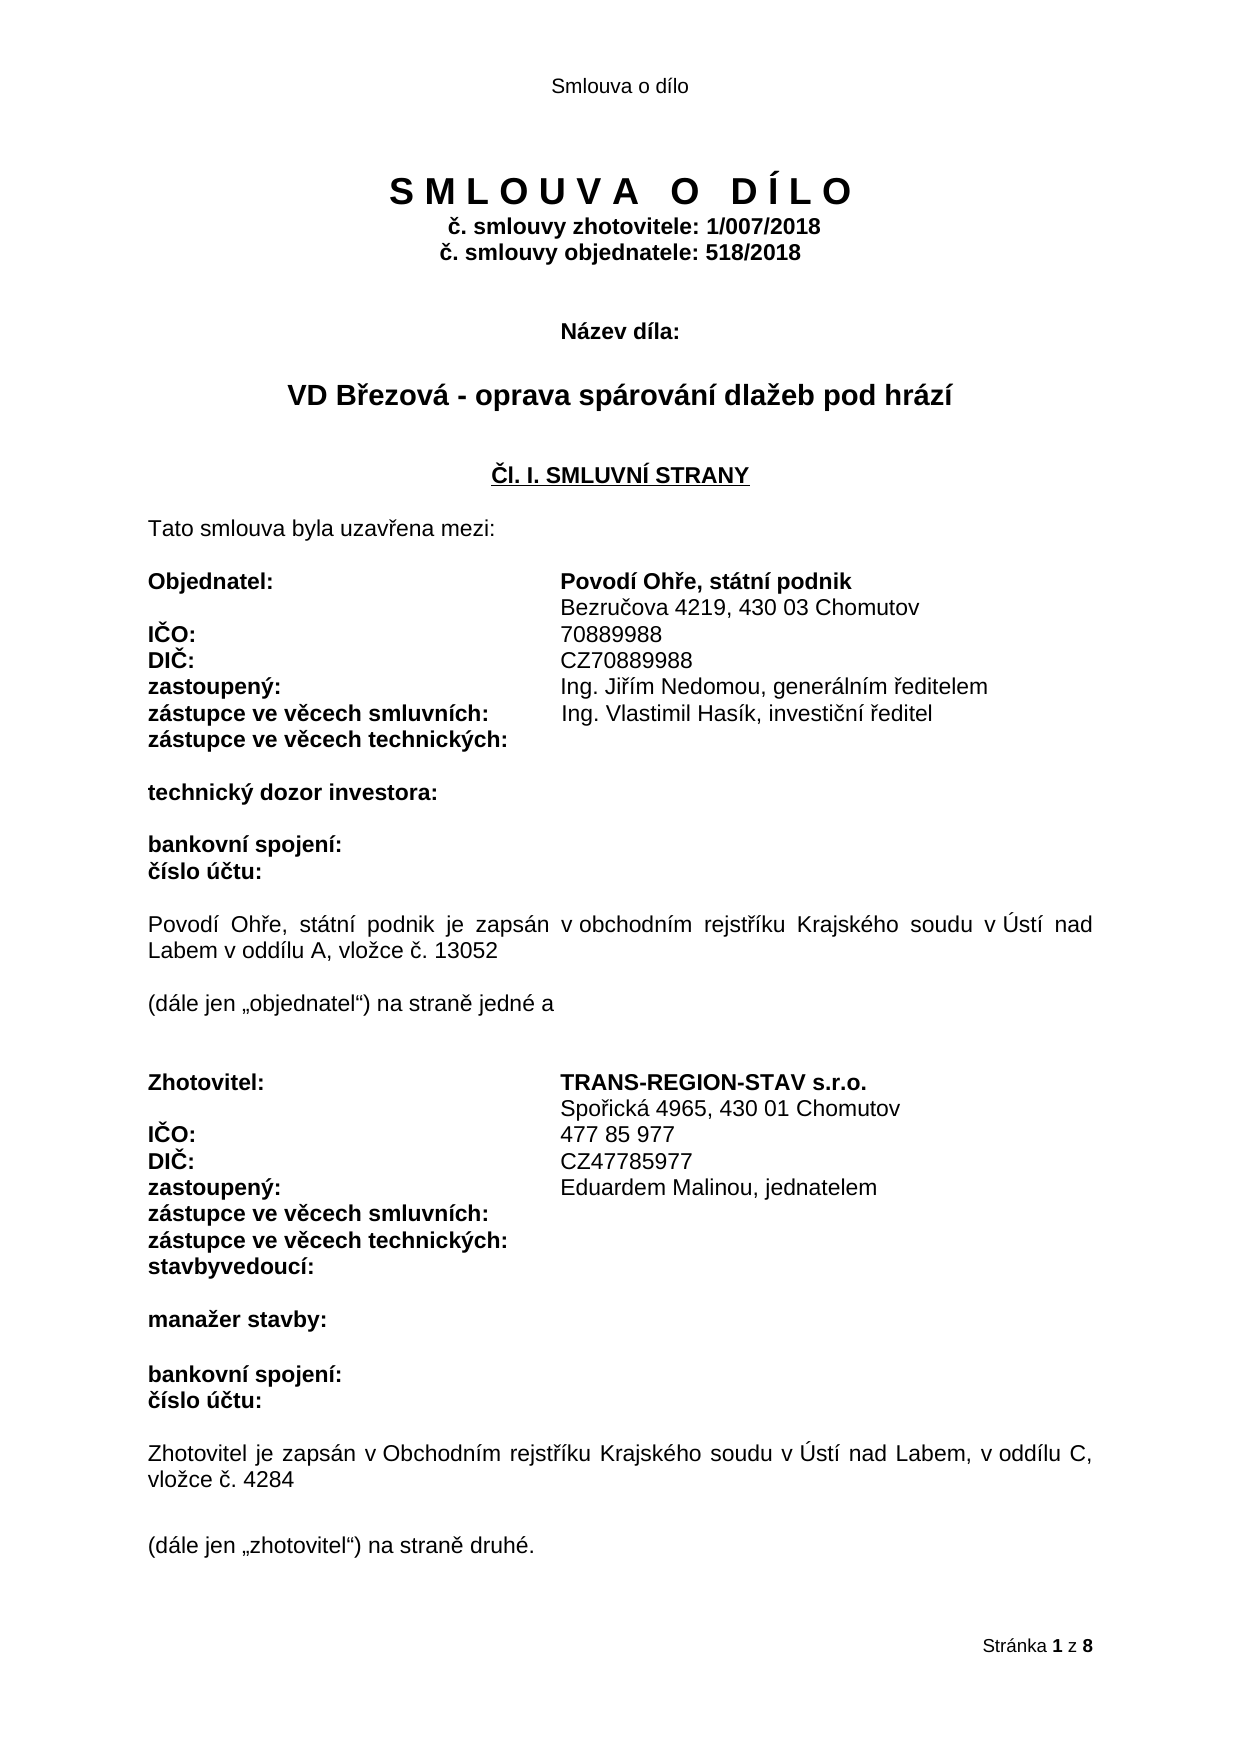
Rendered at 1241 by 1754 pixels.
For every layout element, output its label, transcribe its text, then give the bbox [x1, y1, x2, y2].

text zástupce ve věcech smluvních: Ing. Vlastimil Hasík, investiční ředitel [148, 700, 1093, 726]
text číslo účtu: [148, 858, 1093, 884]
text č. smlouvy zhotovitele: 1/007/2018 [148, 213, 1093, 239]
text číslo účtu: [148, 1387, 1093, 1414]
text zástupce ve věcech technických: [148, 726, 1093, 752]
text zastoupený: Ing. Jiřím Nedomou, generálním ředitelem [148, 673, 1093, 700]
text bankovní spojení: [148, 1361, 1093, 1387]
text (dále jen „objednatel“) na straně jedné a [148, 989, 1093, 1016]
text Bezručova 4219, 430 03 Chomutov [148, 594, 1093, 621]
text DIČ: CZ70889988 [148, 647, 1093, 673]
text technický dozor investora: [148, 779, 1093, 805]
text Spořická 4965, 430 01 Chomutov [148, 1095, 1093, 1121]
text bankovní spojení: [148, 831, 1093, 858]
text Zhotovitel je zapsán v Obchodním rejstříku Krajského soudu v Ústí nad Labem, v oddílu C, vložce č. 4284 [148, 1440, 1093, 1493]
text Tato smlouva byla uzavřena mezi: [148, 515, 1093, 542]
text Objednatel: Povodí Ohře, státní podnik [148, 568, 1093, 594]
text Čl. I. SMLUVNÍ STRANY [148, 462, 1093, 489]
text IČO: 70889988 [148, 621, 1093, 647]
text (dále jen „zhotovitel“) na straně druhé. [148, 1532, 1093, 1558]
text DIČ: CZ47785977 [148, 1148, 1093, 1174]
text Název díla: [148, 318, 1093, 344]
text Zhotovitel: TRANS-REGION-STAV s.r.o. [148, 1069, 1093, 1095]
text Povodí Ohře, státní podnik je zapsán v obchodním rejstříku Krajského soudu v Ústí nad Labem v oddílu A, vložce č. 13052 [148, 911, 1093, 963]
text VD Březová - oprava spárování dlažeb pod hrází [148, 378, 1093, 412]
text zástupce ve věcech smluvních: [148, 1200, 1093, 1227]
text zástupce ve věcech technických: [148, 1227, 1093, 1253]
text IČO: 477 85 977 [148, 1121, 1093, 1148]
text zastoupený: Eduardem Malinou, jednatelem [148, 1174, 1093, 1200]
text stavbyvedoucí: [148, 1253, 1093, 1279]
text manažer stavby: [148, 1306, 1093, 1332]
text S M L O U V A O D Í L O [148, 169, 1093, 213]
text č. smlouvy objednatele: 518/2018 [148, 239, 1093, 265]
